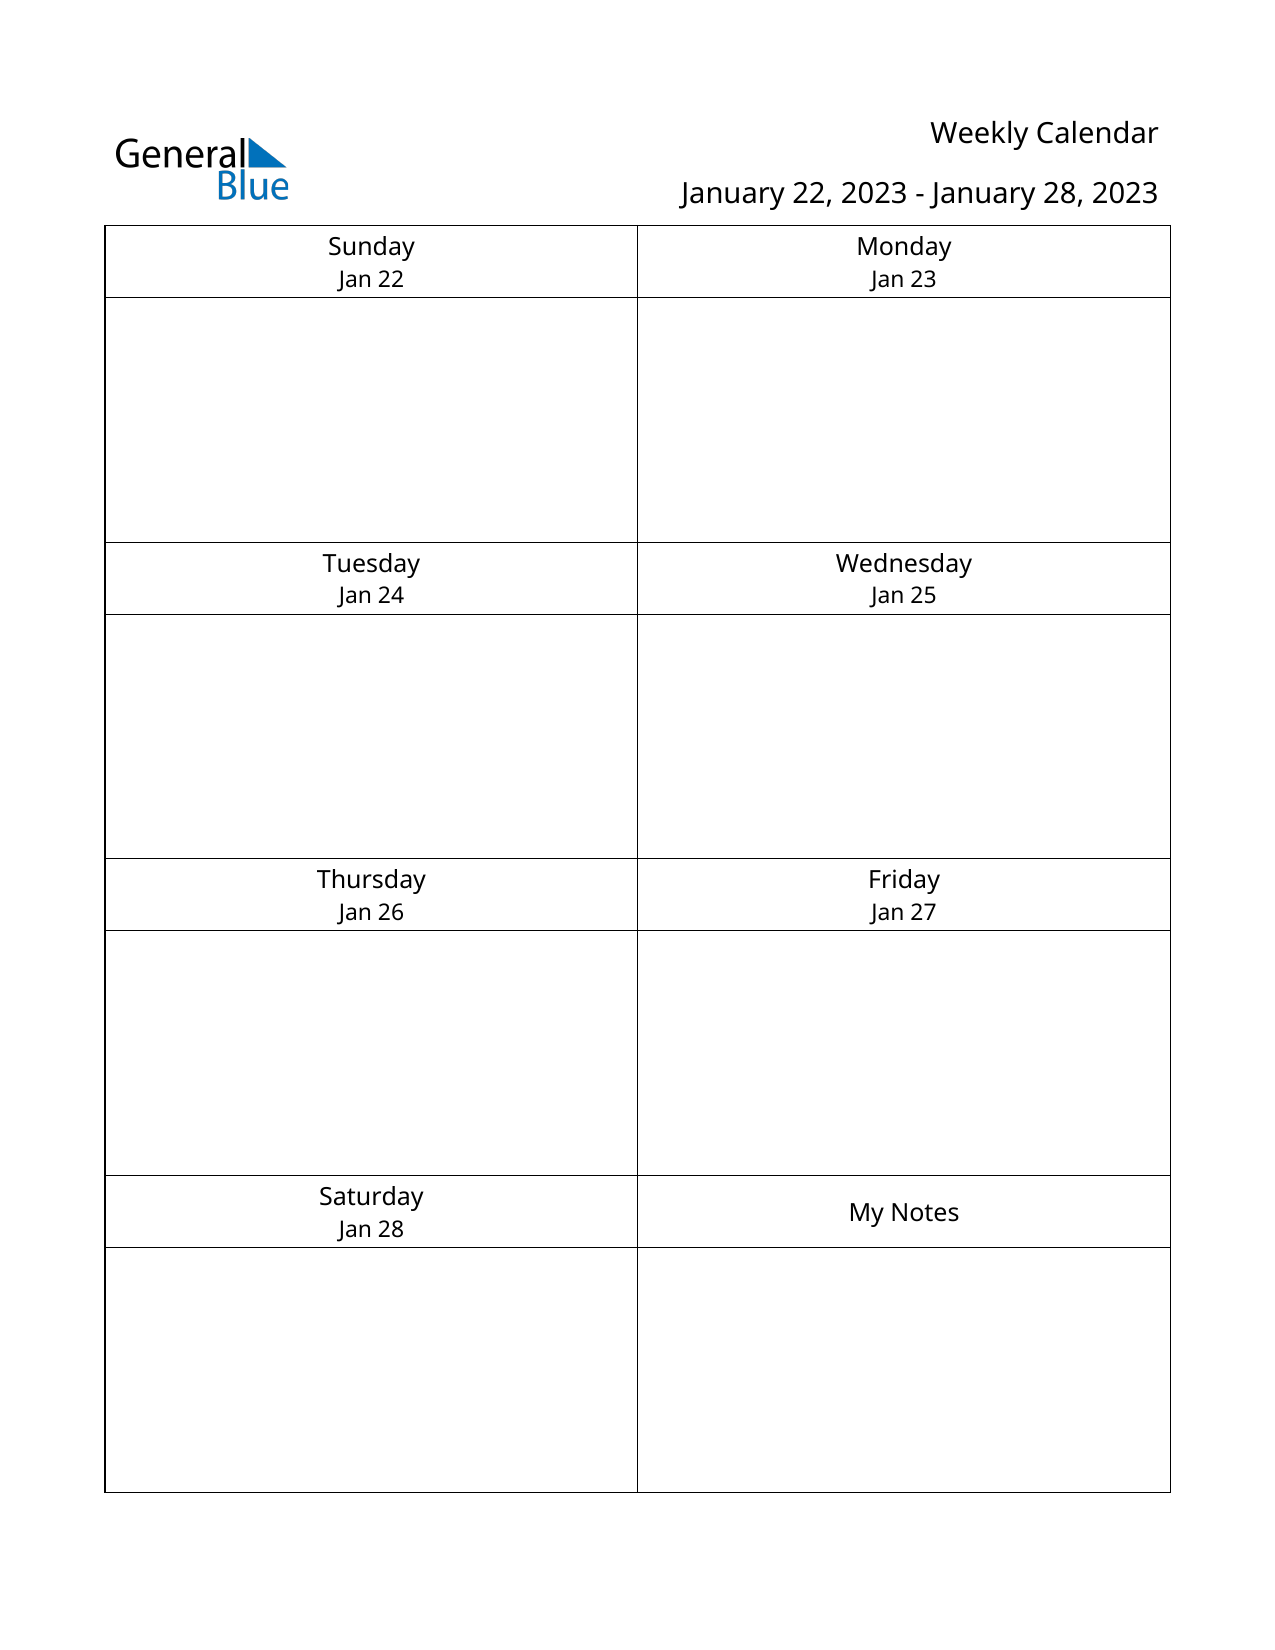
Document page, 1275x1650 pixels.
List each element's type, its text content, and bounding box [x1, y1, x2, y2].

table_cell Friday Jan 27 [638, 859, 1170, 930]
table_cell Monday Jan 23 [638, 226, 1170, 297]
table_cell Sunday Jan 22 [106, 226, 637, 297]
table_header Weekly Calendar January 22, 2023 - January 28, 2023 [302, 113, 1170, 225]
table_cell [106, 615, 637, 858]
table_cell [638, 298, 1170, 542]
table_header [105, 113, 302, 225]
table_cell [638, 615, 1170, 858]
table_cell Saturday Jan 28 [106, 1176, 637, 1247]
table_cell Thursday Jan 26 [106, 859, 637, 930]
table_cell My Notes [638, 1176, 1170, 1247]
table_cell [106, 298, 637, 542]
table_cell [106, 931, 637, 1175]
table_cell [638, 1248, 1170, 1492]
table_cell Wednesday Jan 25 [638, 543, 1170, 613]
table_cell [638, 931, 1170, 1175]
table_cell Tuesday Jan 24 [106, 543, 637, 613]
picture [116, 138, 289, 200]
table_cell [106, 1248, 637, 1492]
